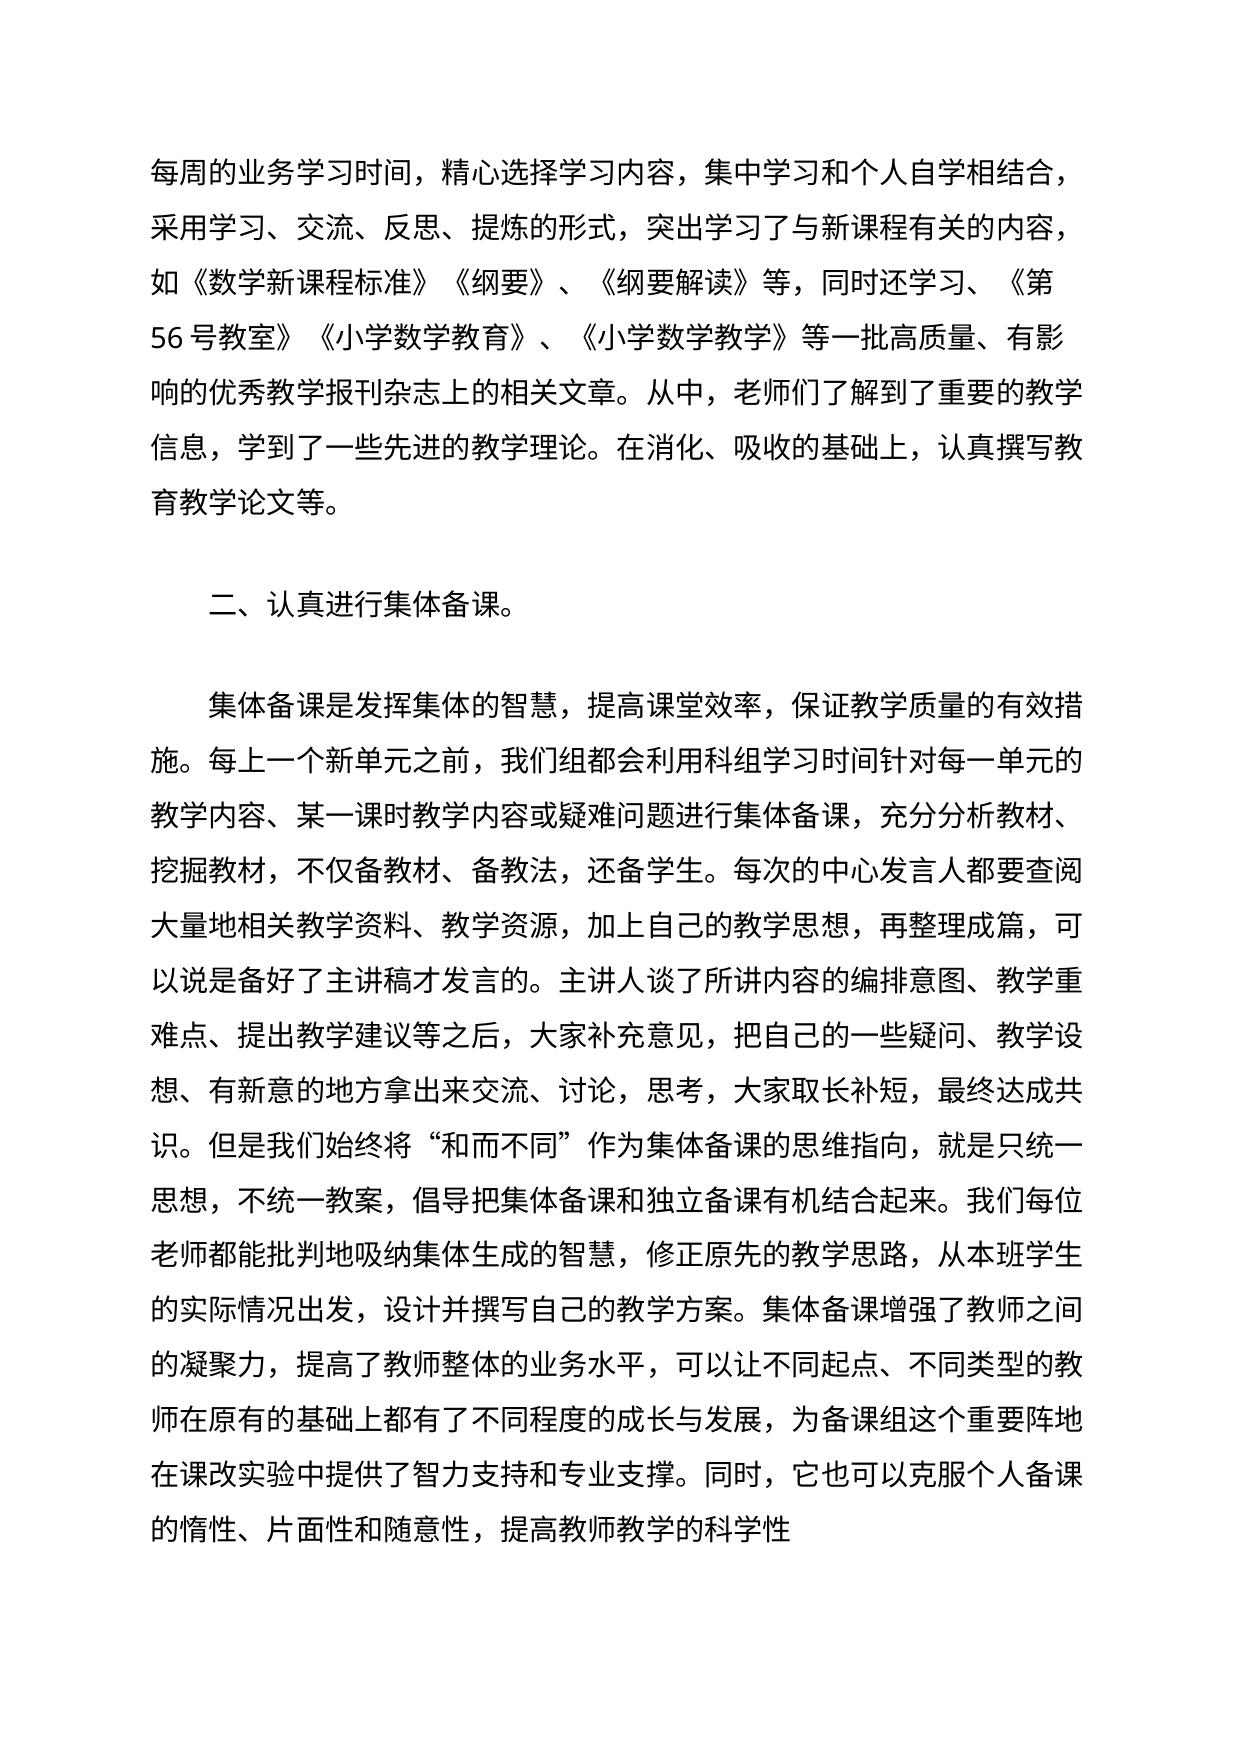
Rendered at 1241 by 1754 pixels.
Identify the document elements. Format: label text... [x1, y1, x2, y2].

text 集体备课是发挥集体的智慧，提高课堂效率，保证教学质量的有效措施。每上一个新单元之前，我们组都会利用科组学习时间针对每一单元的教学内容、某一课时教学内容或疑难问题进行集体备课，充分分析教材、挖掘教材，不仅备教材、备教法，还备学生。每次的中心发言人都要查阅大量地相关教学资料、教学资源，加上自己的教学思想，再整理成篇，可以说是备好了主讲稿才发言的。主讲人谈了所讲内容的编排意图、教学重难点、提出教学建议等之后，大家补充意见，把自己的一些疑问、教学设想、有新意的地方拿出来交流、讨论，思考，大家取长补短，最终达成共识。但是我们始终将“和而不同”作为集体备课的思维指向，就是只统一思想，不统一教案，倡导把集体备课和独立备课有机结合起来。我们每位老师都能批判地吸纳集体生成的智慧，修正原先的教学思路，从本班学生的实际情况出发，设计并撰写自己的教学方案。集体备课增强了教师之间的凝聚力，提高了教师整体的业务水平，可以让不同起点、不同类型的教师在原有的基础上都有了不同程度的成长与发展，为备课组这个重要阵地在课改实验中提供了智力支持和专业支撑。同时，它也可以克服个人备课的惰性、片面性和随意性，提高教师教学的科学性 [150, 683, 1090, 1549]
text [150, 150, 1090, 522]
text 二、认真进行集体备课。 [150, 581, 1090, 623]
